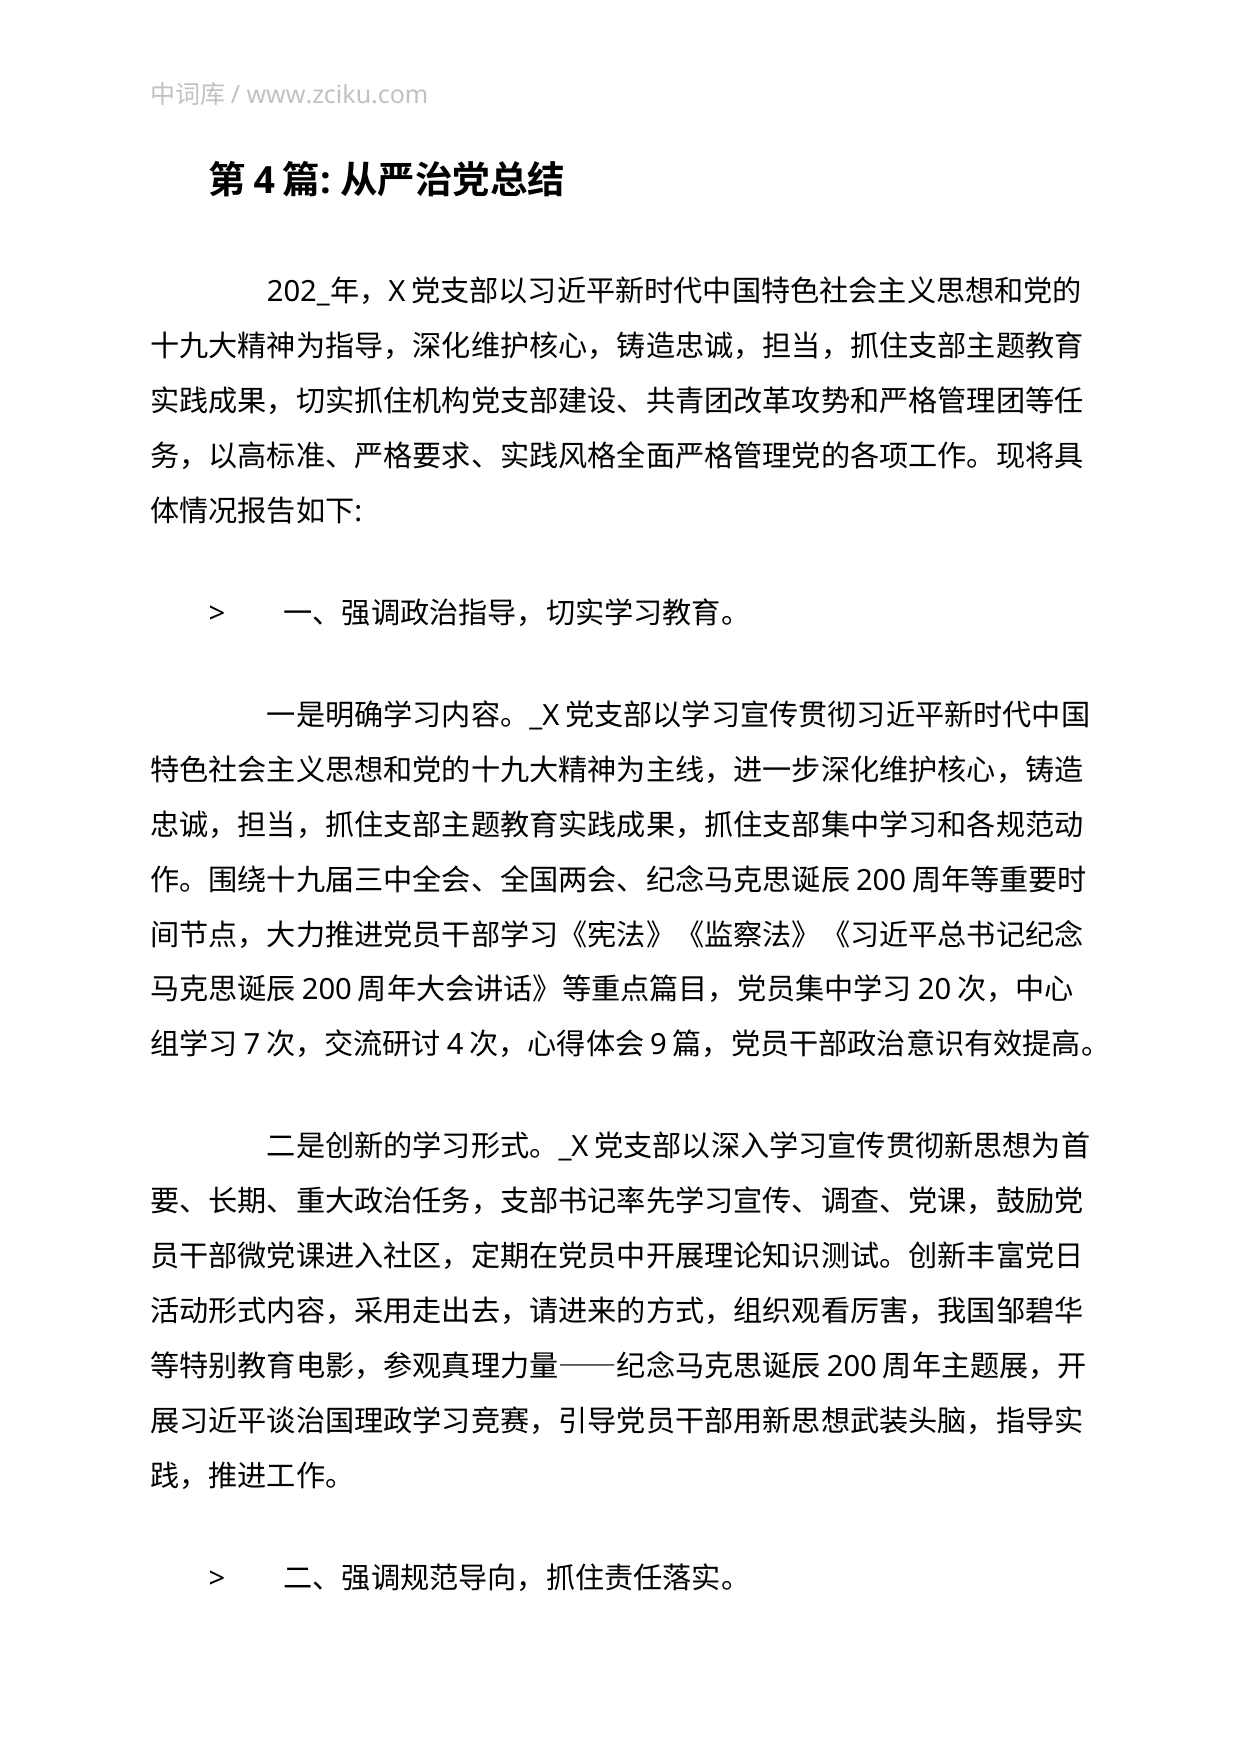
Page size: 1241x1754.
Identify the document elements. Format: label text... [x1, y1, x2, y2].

text > 二、强调规范导向，抓住责任落实。 [150, 1554, 1090, 1597]
text 第4篇: 从严治党总结 [150, 150, 1090, 204]
text 202_年，X党支部以习近平新时代中国特色社会主义思想和党的十九大精神为指导，深化维护核心，铸造忠诚，担当，抓住支部主题教育实践成果，切实抓住机构党支部建设、共青团改革攻势和严格管理团等任务，以高标准、严格要求、实践风格全面严格管理党的各项工作。现将具体情况报告如下: [150, 268, 1090, 530]
text 一是明确学习内容。_X党支部以学习宣传贯彻习近平新时代中国特色社会主义思想和党的十九大精神为主线，进一步深化维护核心，铸造忠诚，担当，抓住支部主题教育实践成果，抓住支部集中学习和各规范动作。围绕十九届三中全会、全国两会、纪念马克思诞辰200周年等重要时间节点，大力推进党员干部学习《宪法》《监察法》《习近平总书记纪念马克思诞辰200周年大会讲话》等重点篇目，党员集中学习20次，中心组学习7次，交流研讨4次，心得体会9篇，党员干部政治意识有效提高。 [150, 691, 1090, 1063]
text 二是创新的学习形式。_X党支部以深入学习宣传贯彻新思想为首要、长期、重大政治任务，支部书记率先学习宣传、调查、党课，鼓励党员干部微党课进入社区，定期在党员中开展理论知识测试。创新丰富党日活动形式内容，采用走出去，请进来的方式，组织观看厉害，我国邹碧华等特别教育电影，参观真理力量——纪念马克思诞辰200周年主题展，开展习近平谈治国理政学习竞赛，引导党员干部用新思想武装头脑，指导实践，推进工作。 [150, 1123, 1090, 1495]
text > 一、强调政治指导，切实学习教育。 [150, 589, 1090, 632]
